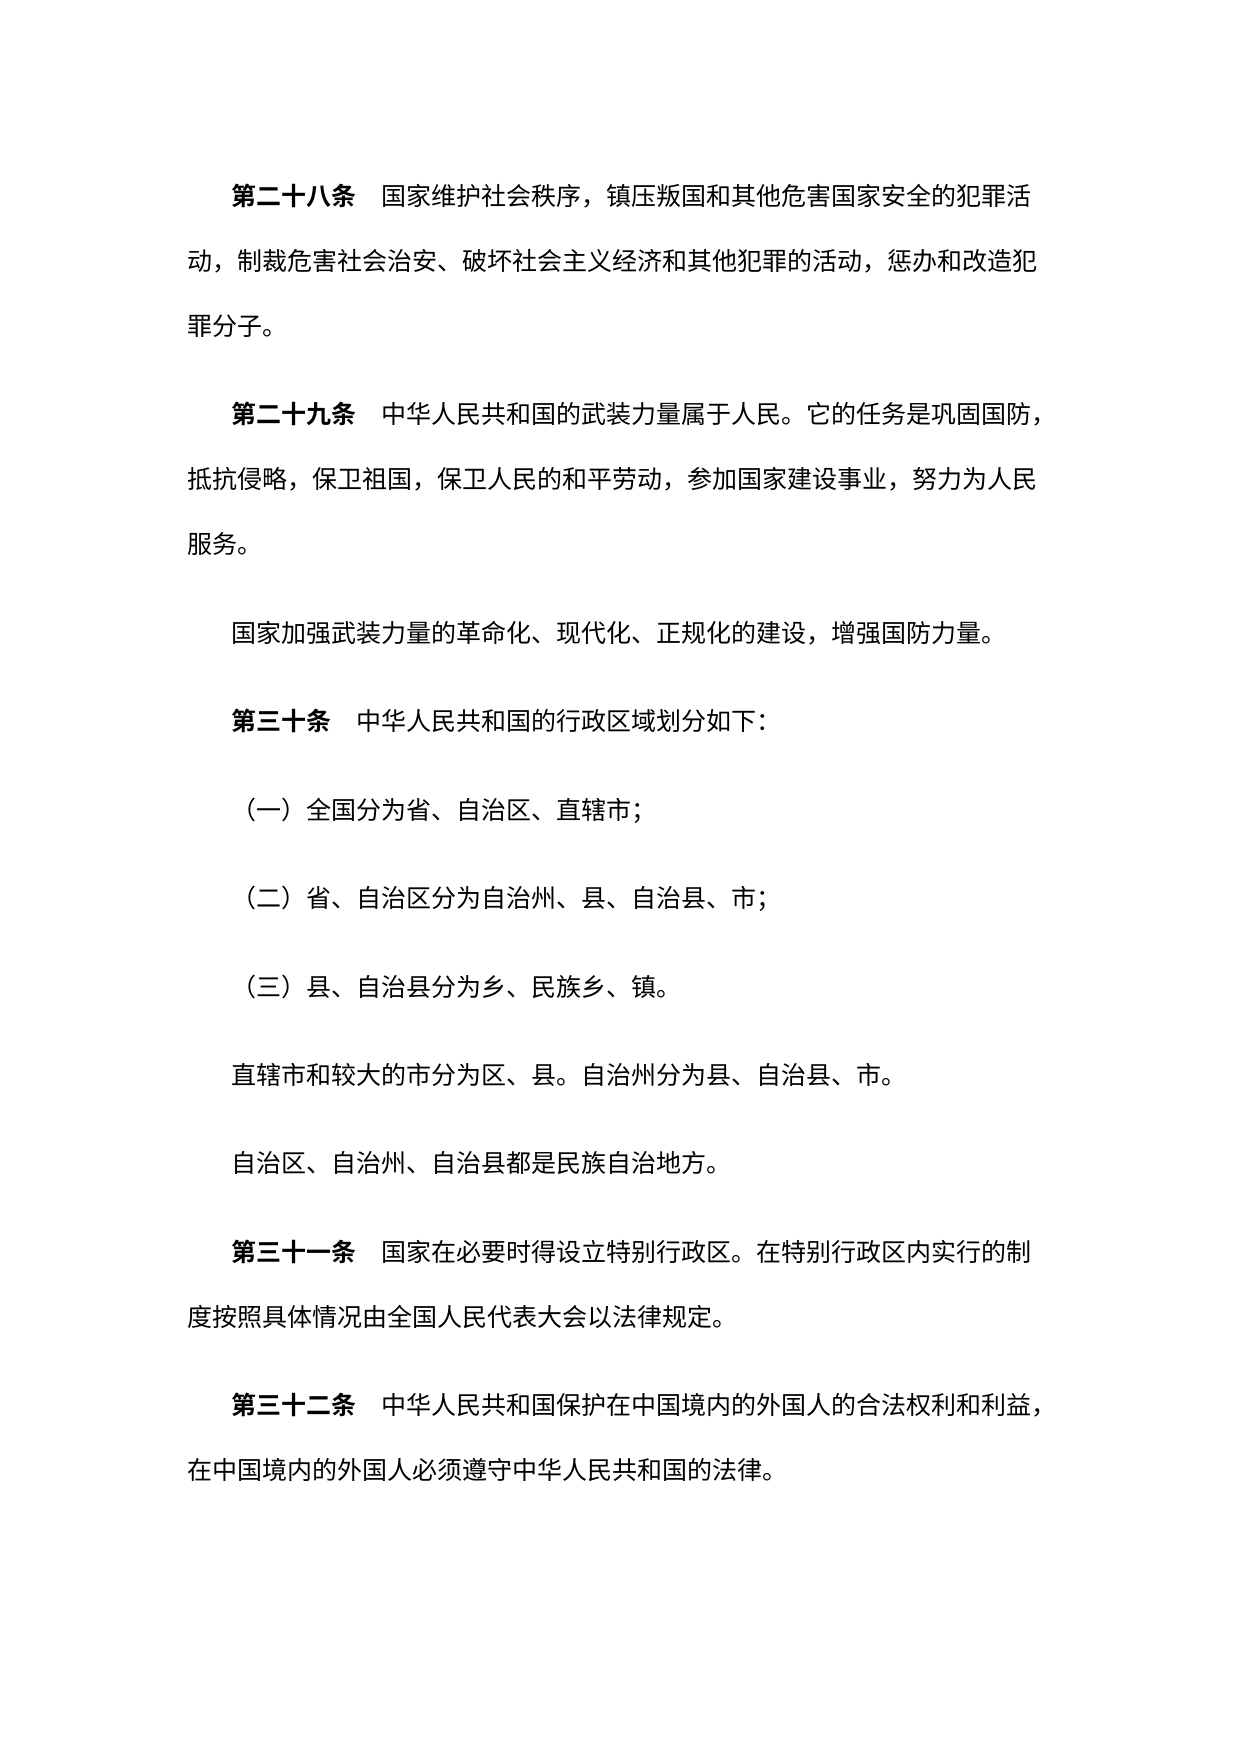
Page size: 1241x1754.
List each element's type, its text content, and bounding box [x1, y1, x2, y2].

text 直辖市和较大的市分为区、县。自治州分为县、自治县、市。 [187, 1041, 1053, 1106]
text 第二十九条 中华人民共和国的武装力量属于人民。它的任务是巩固国防，抵抗侵略，保卫祖国，保卫人民的和平劳动，参加国家建设事业，努力为人民服务。 [187, 380, 1053, 575]
text 国家加强武装力量的革命化、现代化、正规化的建设，增强国防力量。 [187, 599, 1053, 664]
text （一）全国分为省、自治区、直辖市； [187, 776, 1053, 841]
text 第三十一条 国家在必要时得设立特别行政区。在特别行政区内实行的制度按照具体情况由全国人民代表大会以法律规定。 [187, 1218, 1053, 1348]
text 第三十条 中华人民共和国的行政区域划分如下： [187, 687, 1053, 752]
text 第三十二条 中华人民共和国保护在中国境内的外国人的合法权利和利益，在中国境内的外国人必须遵守中华人民共和国的法律。 [187, 1371, 1053, 1501]
text 第二十八条 国家维护社会秩序，镇压叛国和其他危害国家安全的犯罪活动，制裁危害社会治安、破坏社会主义经济和其他犯罪的活动，惩办和改造犯罪分子。 [187, 162, 1053, 357]
text （二）省、自治区分为自治州、县、自治县、市； [187, 864, 1053, 929]
text 自治区、自治州、自治县都是民族自治地方。 [187, 1129, 1053, 1194]
text （三）县、自治县分为乡、民族乡、镇。 [187, 953, 1053, 1018]
